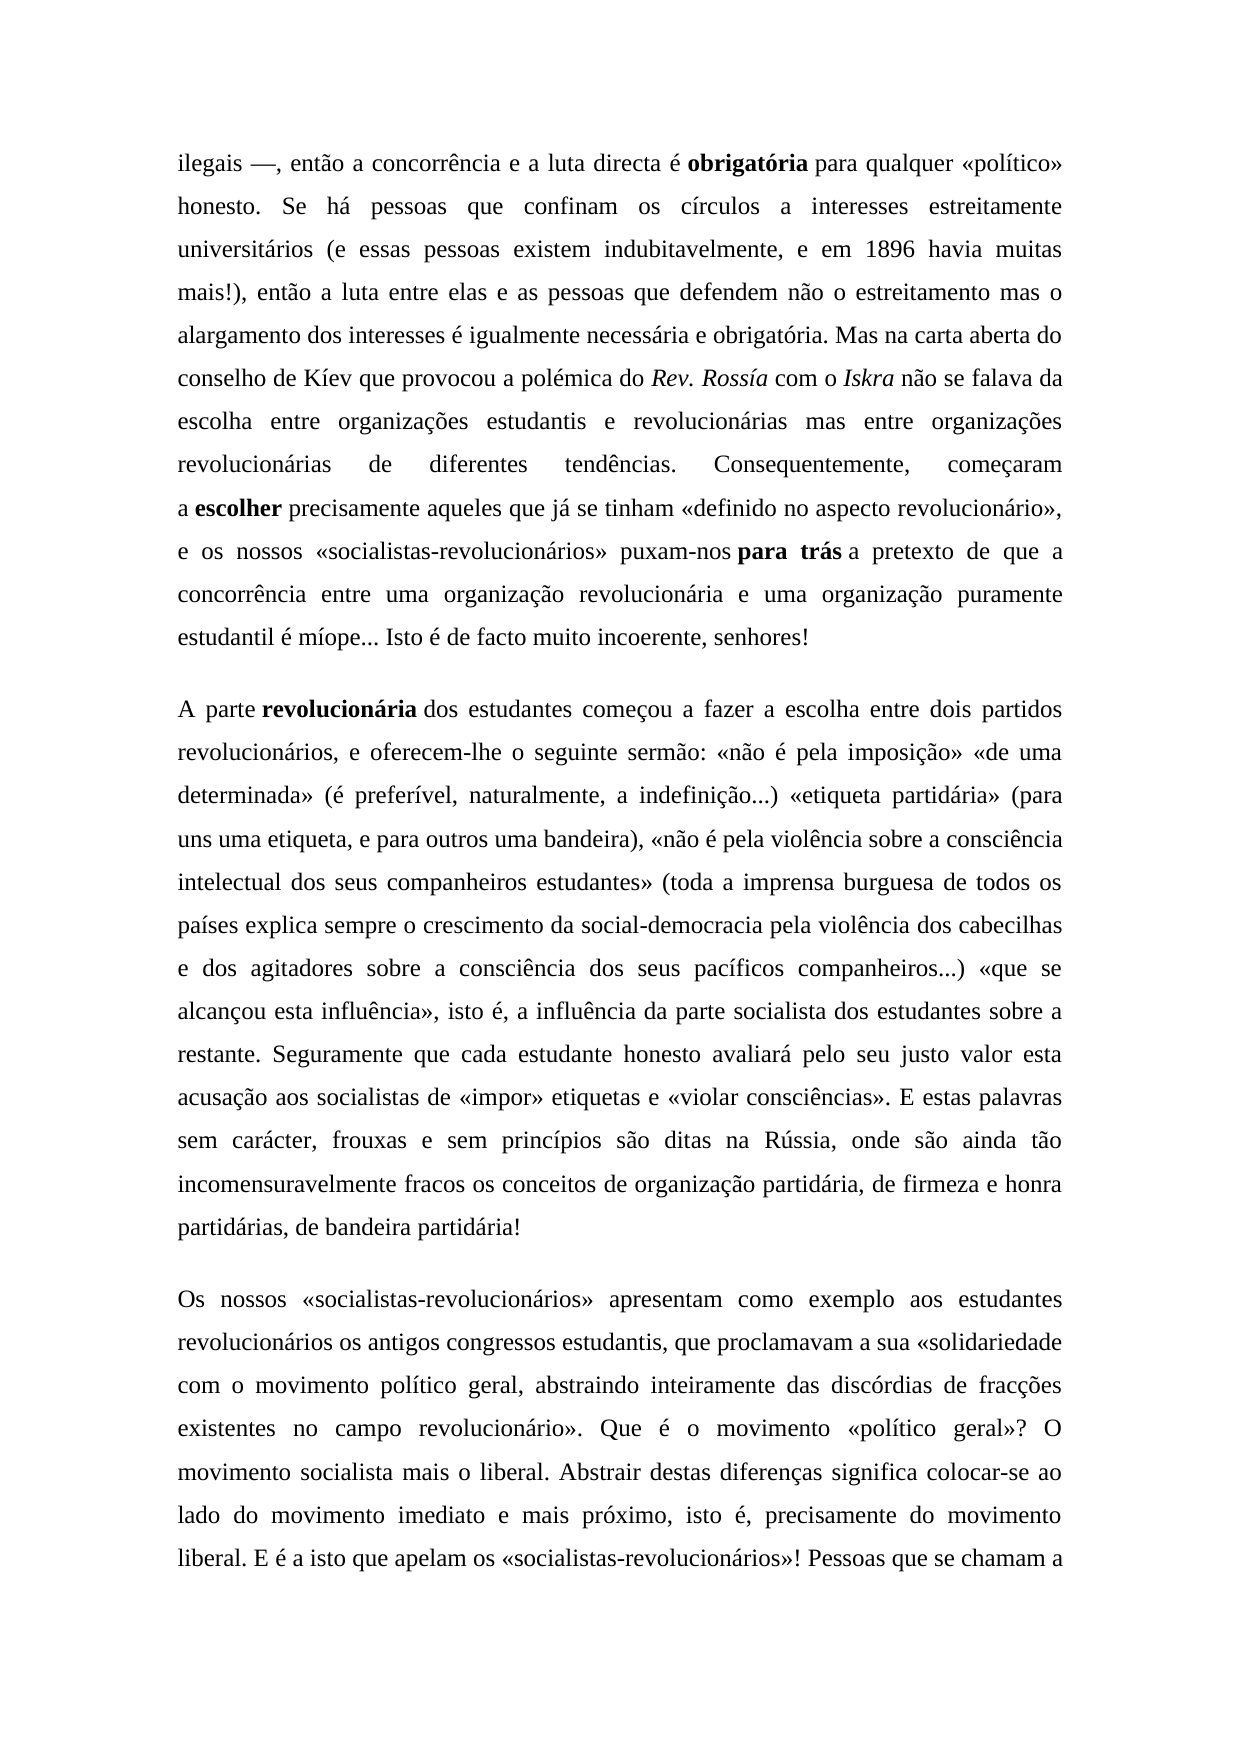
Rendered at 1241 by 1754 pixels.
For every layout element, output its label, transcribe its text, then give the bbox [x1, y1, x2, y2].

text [177, 1284, 1063, 1572]
text A parte revolucionária dos estudantes começou a fazer a escolha entre dois partidos revolucionários, e oferecem-lhe o seguinte sermão: «não é pela imposição» «de uma determinada» (é preferível, naturalmente, a indefinição...) «etiqueta partidária» (para uns uma etiqueta, e para outros uma bandeira), «não é pela violência sobre a consciência intelectual dos seus companheiros estudantes» (toda a imprensa burguesa de todos os países explica sempre o crescimento da social-democracia pela violência dos cabecilhas e dos agitadores sobre a consciência dos seus pacíficos companheiros...) «que se alcançou esta influência», isto é, a influência da parte socialista dos estudantes sobre a restante. Seguramente que cada estudante honesto avaliará pelo seu justo valor esta acusação aos socialistas de «impor» etiquetas e «violar consciências». E estas palavras sem carácter, frouxas e sem princípios são ditas na Rússia, onde são ainda tão incomensuravelmente fracos os conceitos de organização partidária, de firmeza e honra partidárias, de bandeira partidária! [177, 694, 1063, 1241]
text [177, 148, 1063, 651]
